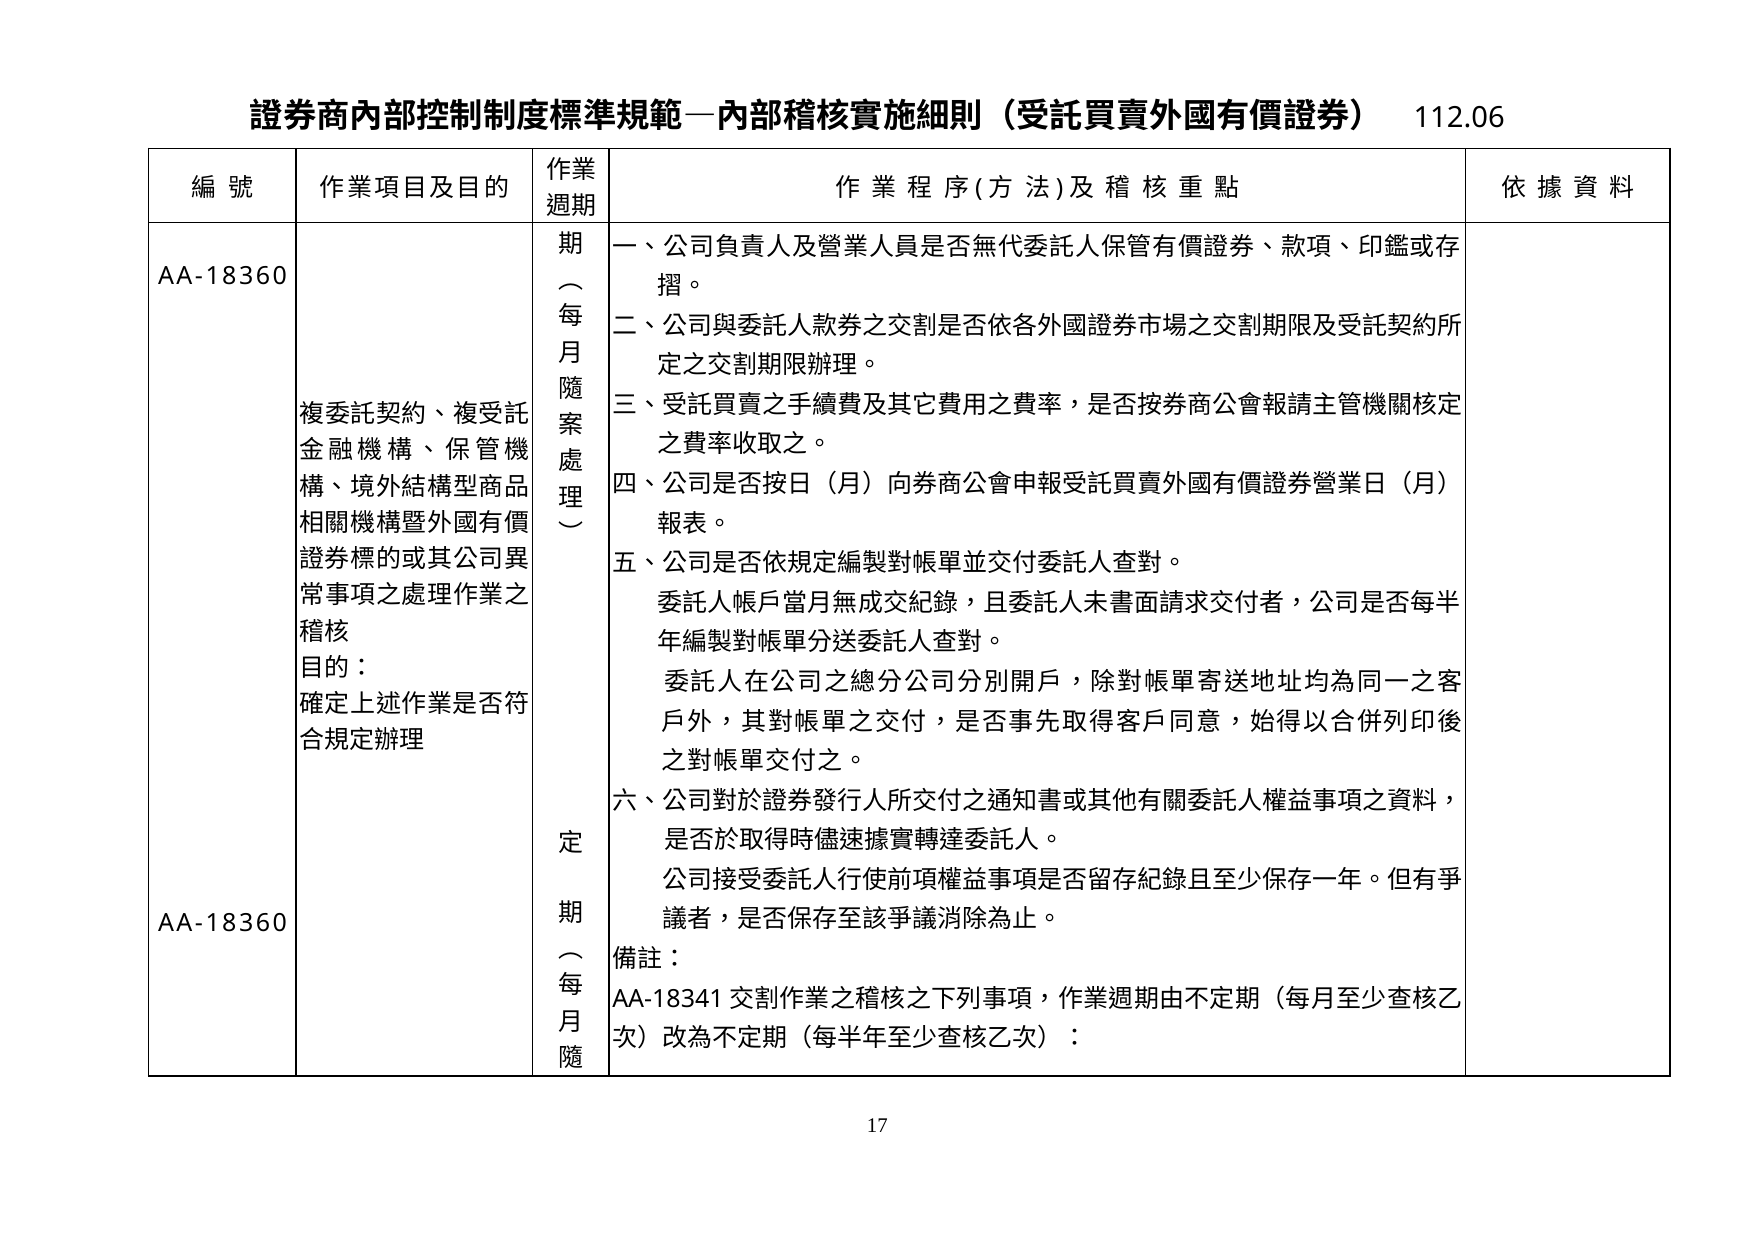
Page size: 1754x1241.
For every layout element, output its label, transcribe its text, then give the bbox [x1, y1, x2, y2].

table_header 依 據 資 料 [1466, 149, 1669, 222]
table_header 編 號 [149, 149, 295, 222]
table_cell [610, 223, 1465, 1075]
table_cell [149, 223, 295, 1075]
table_header 作業 週期 [533, 149, 608, 222]
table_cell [297, 223, 532, 1075]
table_header 作業項目及目的 [297, 149, 532, 222]
table_header 作 業 程 序 ( 方 法 ) 及 稽 核 重 點 [610, 149, 1465, 222]
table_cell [533, 223, 608, 1075]
table_cell [1466, 223, 1669, 1075]
